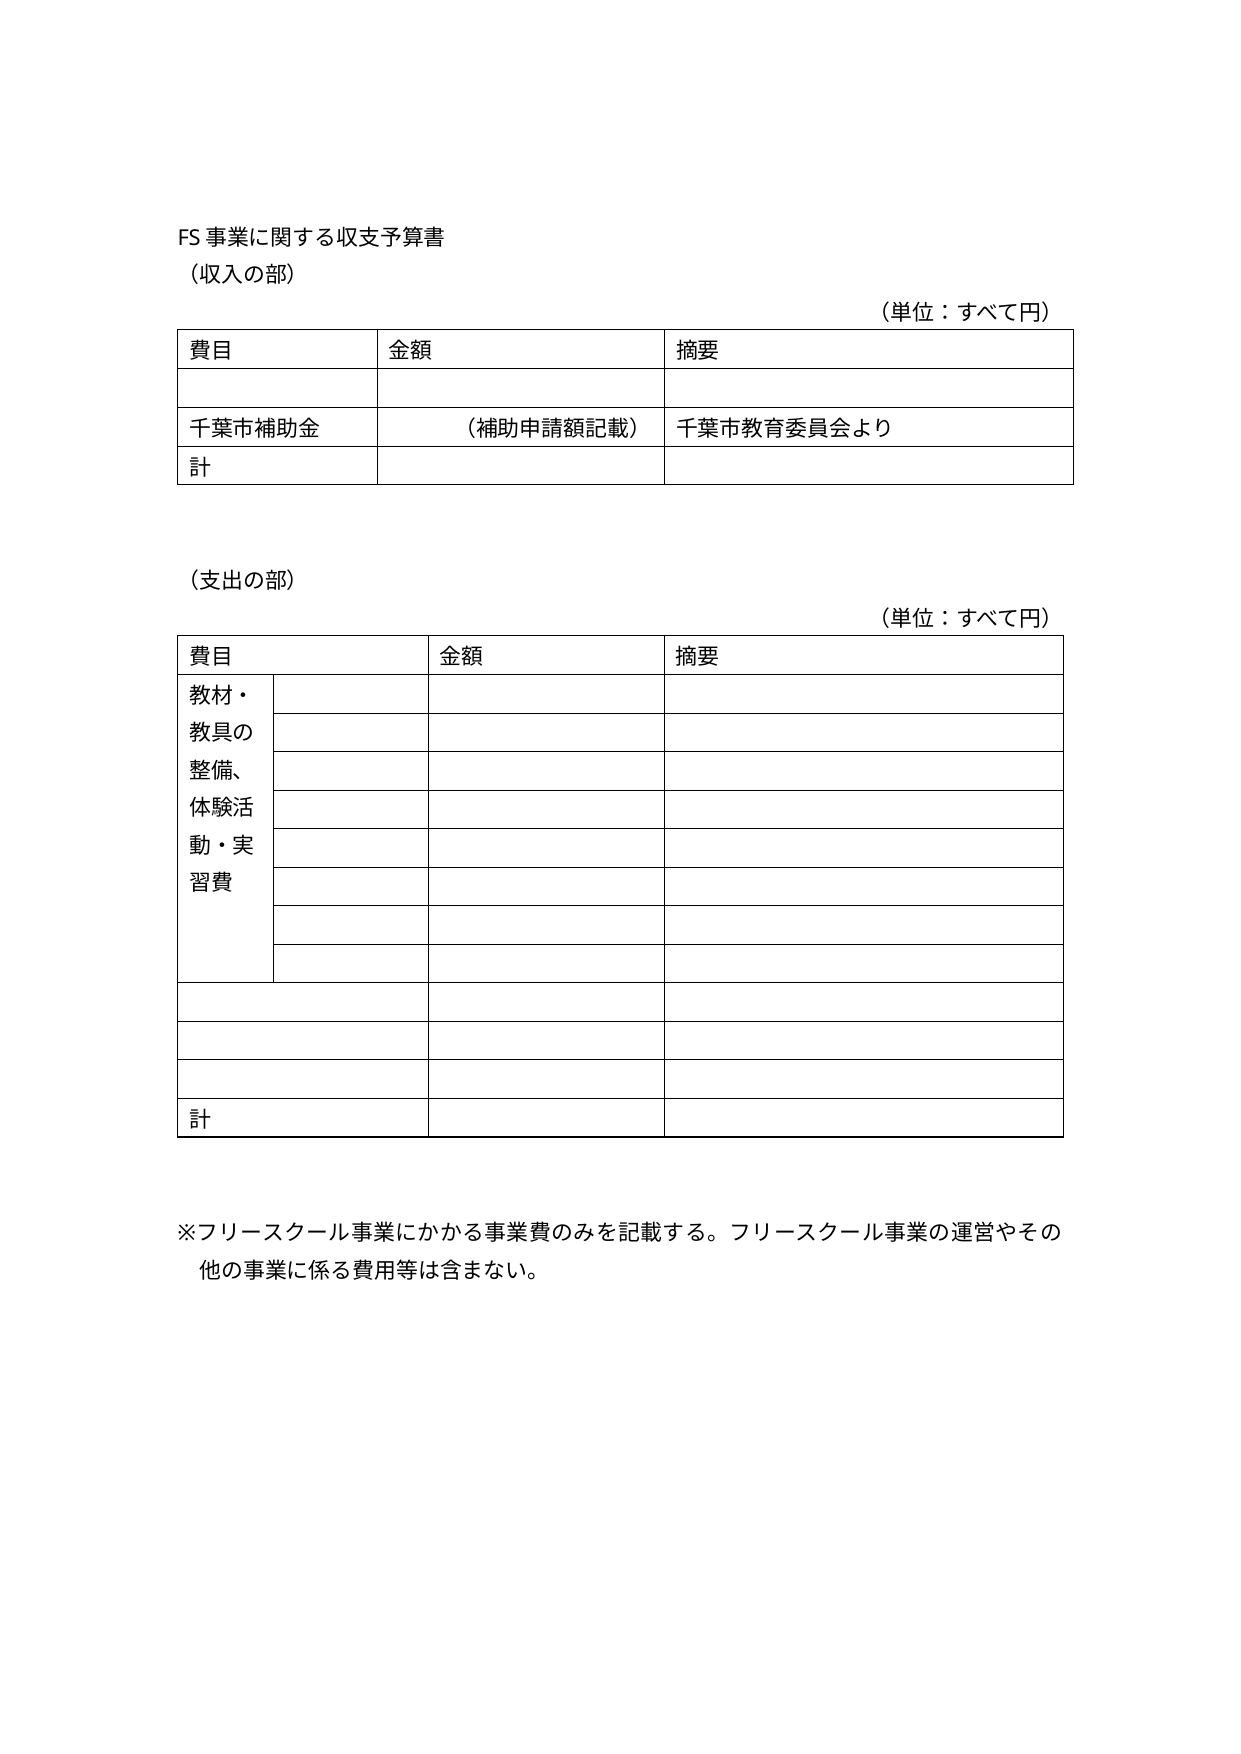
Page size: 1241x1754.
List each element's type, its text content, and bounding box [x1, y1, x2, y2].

table_cell （補助申請額記載） [378, 408, 664, 446]
text ※フリースクール事業にかかる事業費のみを記載する。フリースクール事業の運営やその他の事業に係る費用等は含まない。 [177, 1212, 1063, 1287]
table_cell [429, 1022, 664, 1059]
table_cell [665, 945, 1063, 982]
table_cell [429, 906, 664, 944]
table_cell [665, 1060, 1063, 1098]
table_cell [429, 1060, 664, 1098]
table_cell [429, 945, 664, 982]
table_cell [665, 868, 1063, 905]
table_cell [429, 675, 664, 712]
table_cell [429, 791, 664, 828]
text FS事業に関する収支予算書 [177, 217, 1063, 254]
table_cell [274, 829, 428, 867]
table_cell [665, 675, 1063, 712]
table_cell [178, 1022, 428, 1059]
table_cell [665, 791, 1063, 828]
table_cell [665, 983, 1063, 1021]
text （単位：すべて円） [177, 598, 1063, 635]
table_header 費目 [178, 330, 377, 368]
table_cell [665, 906, 1063, 944]
table_cell [665, 447, 1073, 484]
table_cell [665, 752, 1063, 789]
table_cell [665, 1099, 1063, 1136]
table_cell [665, 1022, 1063, 1059]
table_header 金額 [378, 330, 664, 368]
table_cell [665, 369, 1073, 407]
table_cell [665, 829, 1063, 867]
table_cell 計 [178, 1099, 428, 1136]
table_cell [178, 369, 377, 407]
table_cell [274, 675, 428, 712]
table_cell [274, 945, 428, 982]
table_cell [429, 714, 664, 751]
table_cell [274, 752, 428, 789]
table_header 費目 [178, 636, 428, 674]
table_cell 千葉市教育委員会より [665, 408, 1073, 446]
table_cell [429, 752, 664, 789]
text （支出の部） [177, 560, 1063, 598]
table_header 金額 [429, 636, 664, 674]
table_cell 計 [178, 447, 377, 484]
table_cell [378, 447, 664, 484]
table_cell [429, 829, 664, 867]
table_cell [665, 714, 1063, 751]
table_header 摘要 [665, 330, 1073, 368]
table_header 摘要 [665, 636, 1063, 674]
table_cell [274, 868, 428, 905]
table_cell [429, 868, 664, 905]
table_cell [378, 369, 664, 407]
table_cell [178, 983, 428, 1021]
table_cell [274, 714, 428, 751]
table_cell [178, 1060, 428, 1098]
text （収入の部） [177, 254, 1063, 292]
table_cell 千葉市補助金 [178, 408, 377, 446]
table_cell [429, 983, 664, 1021]
table_cell [429, 1099, 664, 1136]
table_cell [274, 906, 428, 944]
table_cell [274, 791, 428, 828]
table_cell 教材・教具の整備、 体験活動・実習費 [178, 675, 273, 982]
text （単位：すべて円） [177, 292, 1063, 329]
